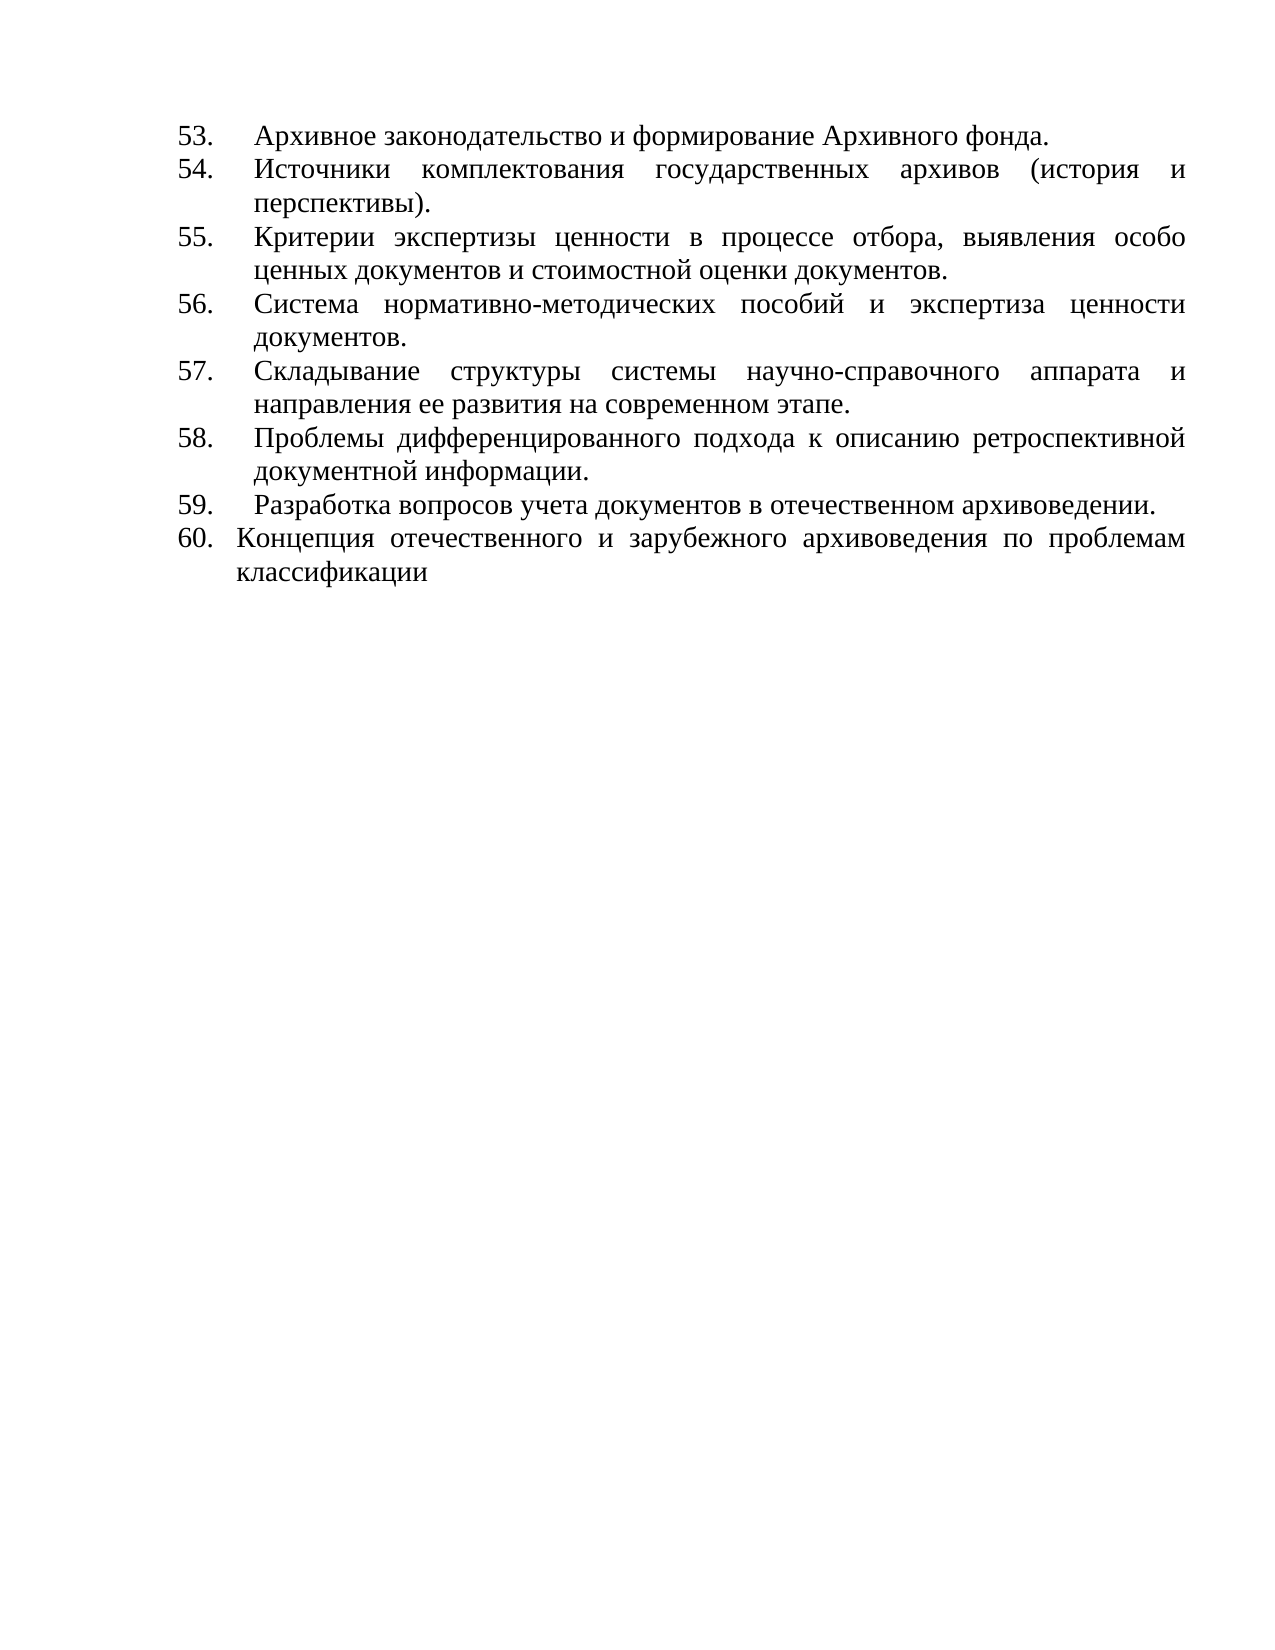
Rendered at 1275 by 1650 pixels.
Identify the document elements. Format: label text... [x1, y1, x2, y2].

list Разработка вопросов учета документов в отечественном архивоведении. [177, 487, 1186, 521]
list Складывание структуры системы научно-справочного аппарата и направления ее развития на современном этапе. [177, 353, 1186, 420]
list Система нормативно-методических пособий и экспертиза ценности документов. [177, 286, 1186, 353]
list Архивное законодательство и формирование Архивного фонда. [177, 118, 1186, 152]
list Концепция отечественного и зарубежного архивоведения по проблемам классификации [177, 521, 1186, 588]
list Критерии экспертизы ценности в процессе отбора, выявления особо ценных документов и стоимостной оценки документов. [177, 219, 1186, 286]
list Источники комплектования государственных архивов (история и перспективы). [177, 152, 1186, 219]
list Проблемы дифференцированного подхода к описанию ретроспективной документной информации. [177, 420, 1186, 487]
